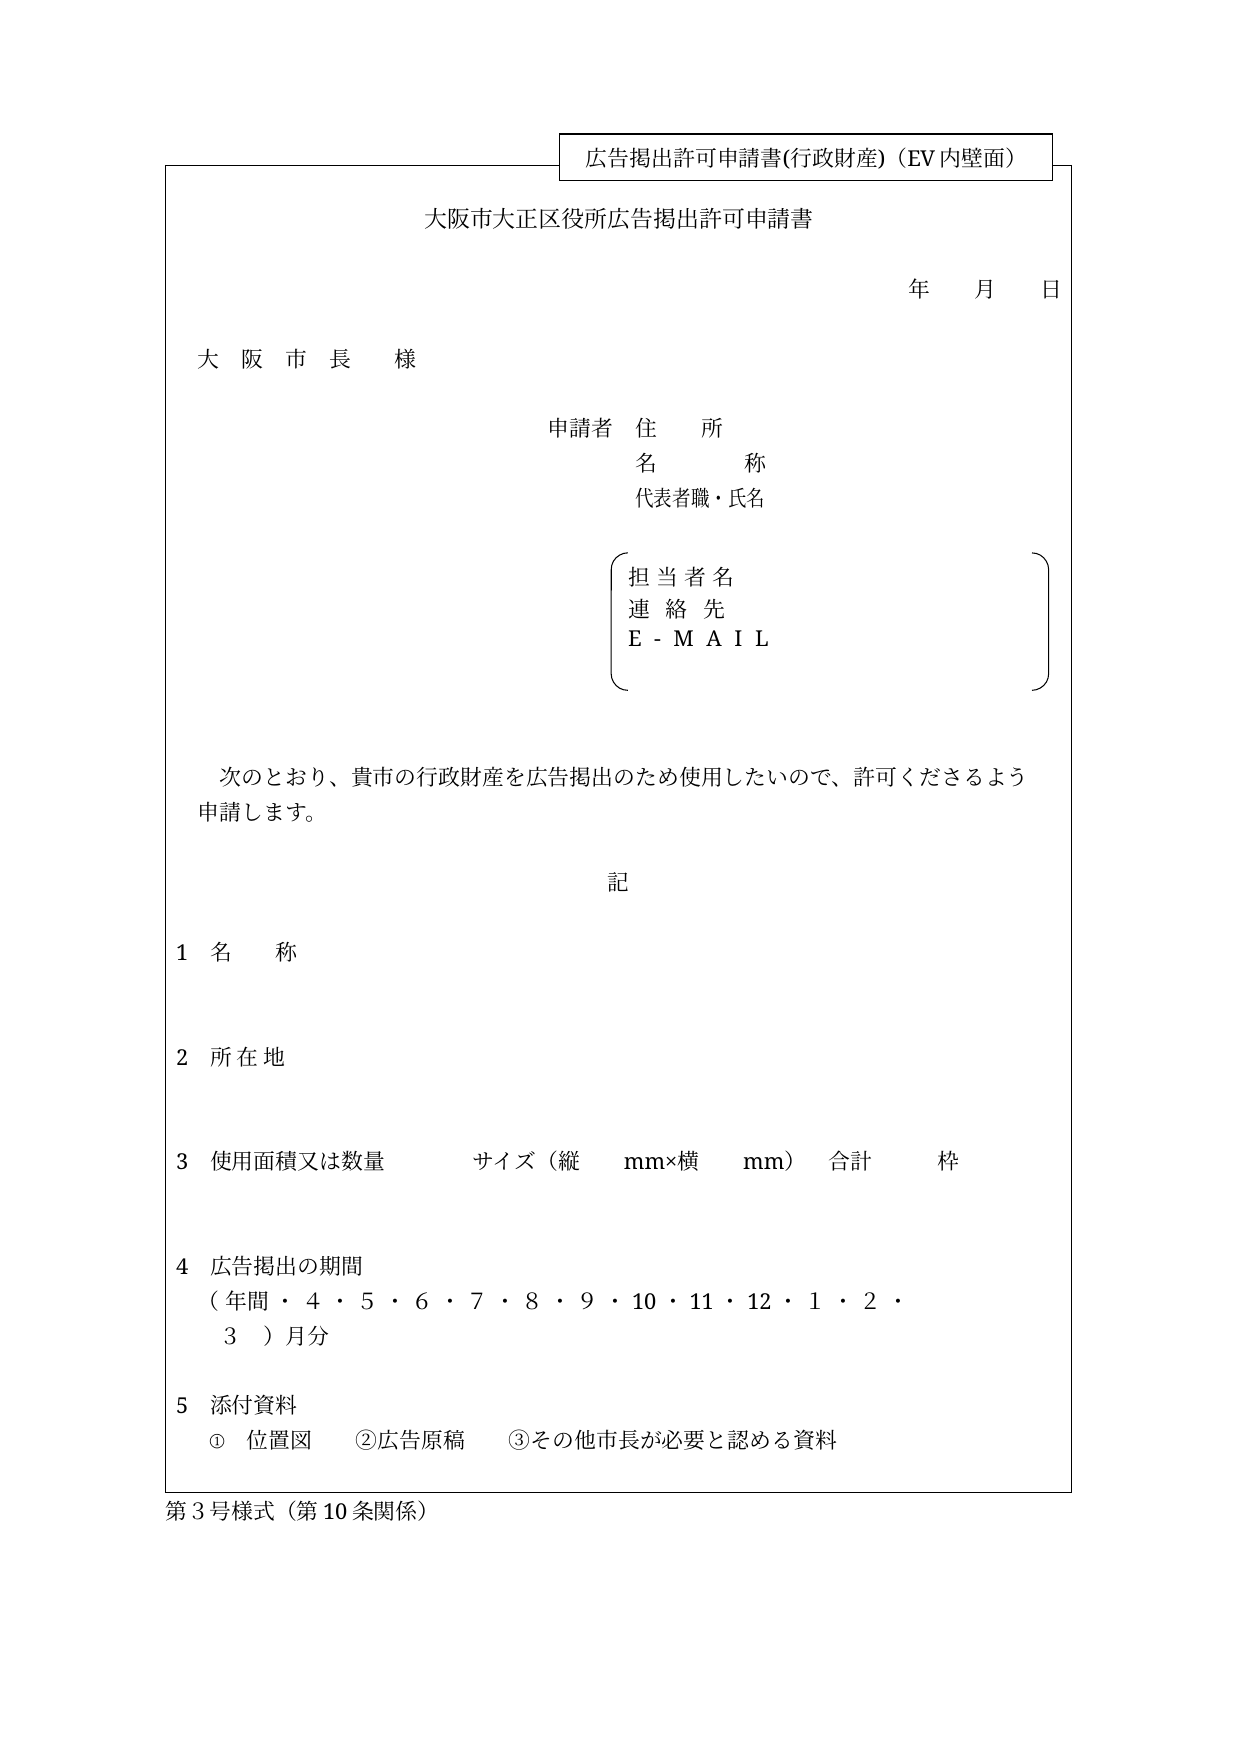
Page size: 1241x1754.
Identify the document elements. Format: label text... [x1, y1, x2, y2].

text 第３号様式（第10条関係） [165, 1493, 1075, 1528]
table_header 大阪市大正区役所広告掲出許可申請書 年 月 日 大 阪 市 長 様 申請者 住所 名 称 代表者職・氏名 次のとおり、貴市の行政財産を広告掲出のため使用したいので、許可くださるよう 申請します。 記 1 名 称 2 所在地 3 使用面積又は数量 サイズ（縦 mm×横 mm） 合計 枠 4 広告掲出の期間 （ 年間 ・ ４ ・ ５ ・ ６ ・ ７ ・ ８ ・ ９ ・ 10 ・ 11 ・ 12 ・ １ ・ ２ ・ ３ ）月分 5 添付資料 位置図 ②広告原稿 ③その他市長が必要と認める資料 [166, 166, 1071, 1492]
